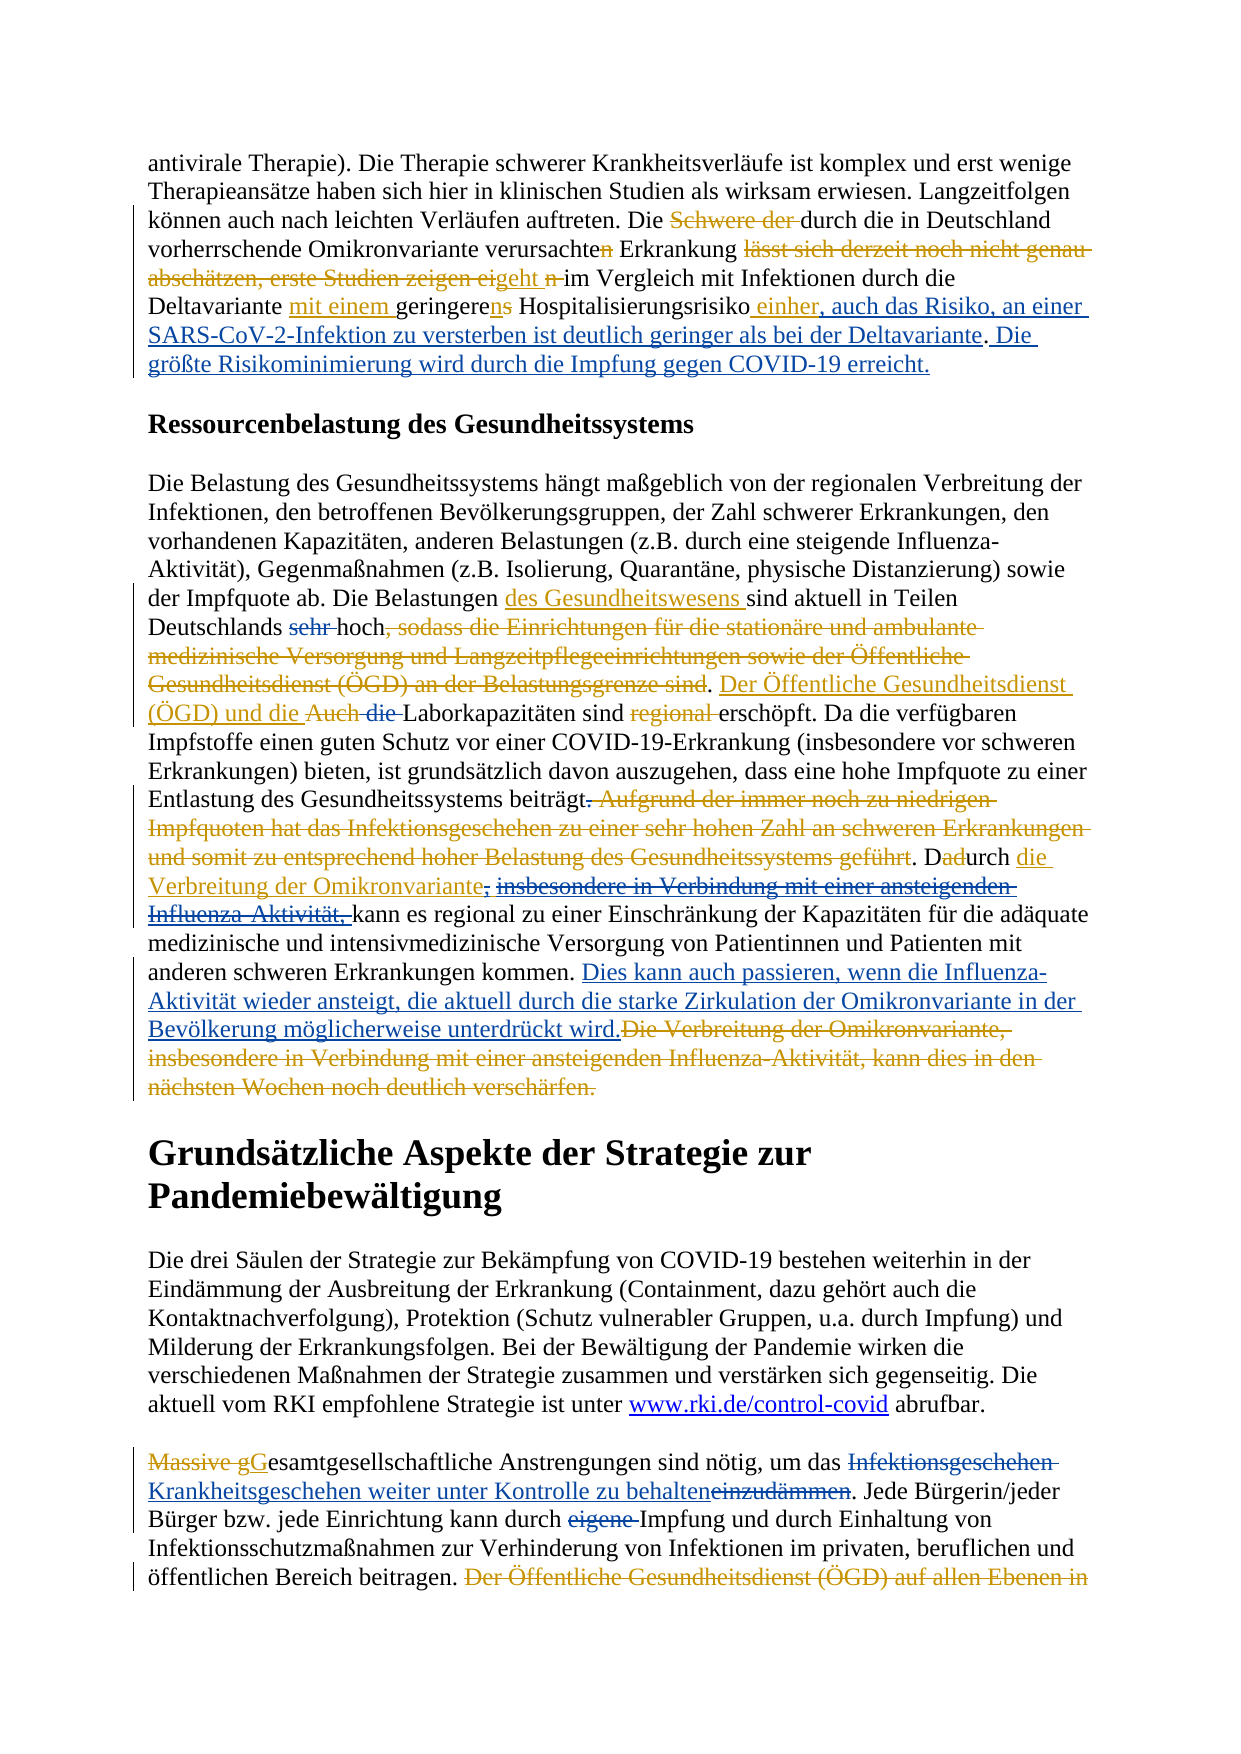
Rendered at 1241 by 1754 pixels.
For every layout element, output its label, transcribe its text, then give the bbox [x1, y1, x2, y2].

text Die Belastung des Gesundheitssystems hängt maßgeblich von der regionalen Verbreitung der Infektionen, den betroffenen Bevölkerungsgruppen, der Zahl schwerer Erkrankungen, den vorhandenen Kapazitäten, anderen Belastungen (z.B. durch eine steigende Influenza-Aktivität), Gegenmaßnahmen (z.B. Isolierung, Quarantäne, physische Distanzierung) sowie der Impfquote ab. Die Belastungen sind aktuell in Teilen Deutschlands hoch. Laborkapazitäten sind erschöpft. Da die verfügbaren Impfstoffe einen guten Schutz vor einer COVID-19-Erkrankung (insbesondere vor schweren Erkrankungen) bieten, ist grundsätzlich davon auszugehen, dass eine hohe Impfquote zu einer Entlastung des Gesundheitssystems beiträgt. Durch kann es regional zu einer Einschränkung der Kapazitäten für die adäquate medizinische und intensivmedizinische Versorgung von Patientinnen und Patienten mit anderen schweren Erkrankungen kommen. [148, 468, 1093, 1101]
text Die drei Säulen der Strategie zur Bekämpfung von COVID-19 bestehen weiterhin in der Eindämmung der Ausbreitung der Erkrankung (Containment, dazu gehört auch die Kontaktnachverfolgung), Protektion (Schutz vulnerabler Gruppen, u.a. durch Impfung) und Milderung der Erkrankungsfolgen. Bei der Bewältigung der Pandemie wirken die verschiedenen Maßnahmen der Strategie zusammen und verstärken sich gegenseitig. Die aktuell vom RKI empfohlene Strategie ist unter www.rki.de/control-covid abrufbar. [148, 1245, 1093, 1418]
text Ressourcenbelastung des Gesundheitssystems [148, 407, 1093, 439]
text Grundsätzliche Aspekte der Strategie zur Pandemiebewältigung [148, 1130, 1093, 1216]
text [148, 148, 1093, 378]
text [148, 1447, 1093, 1591]
